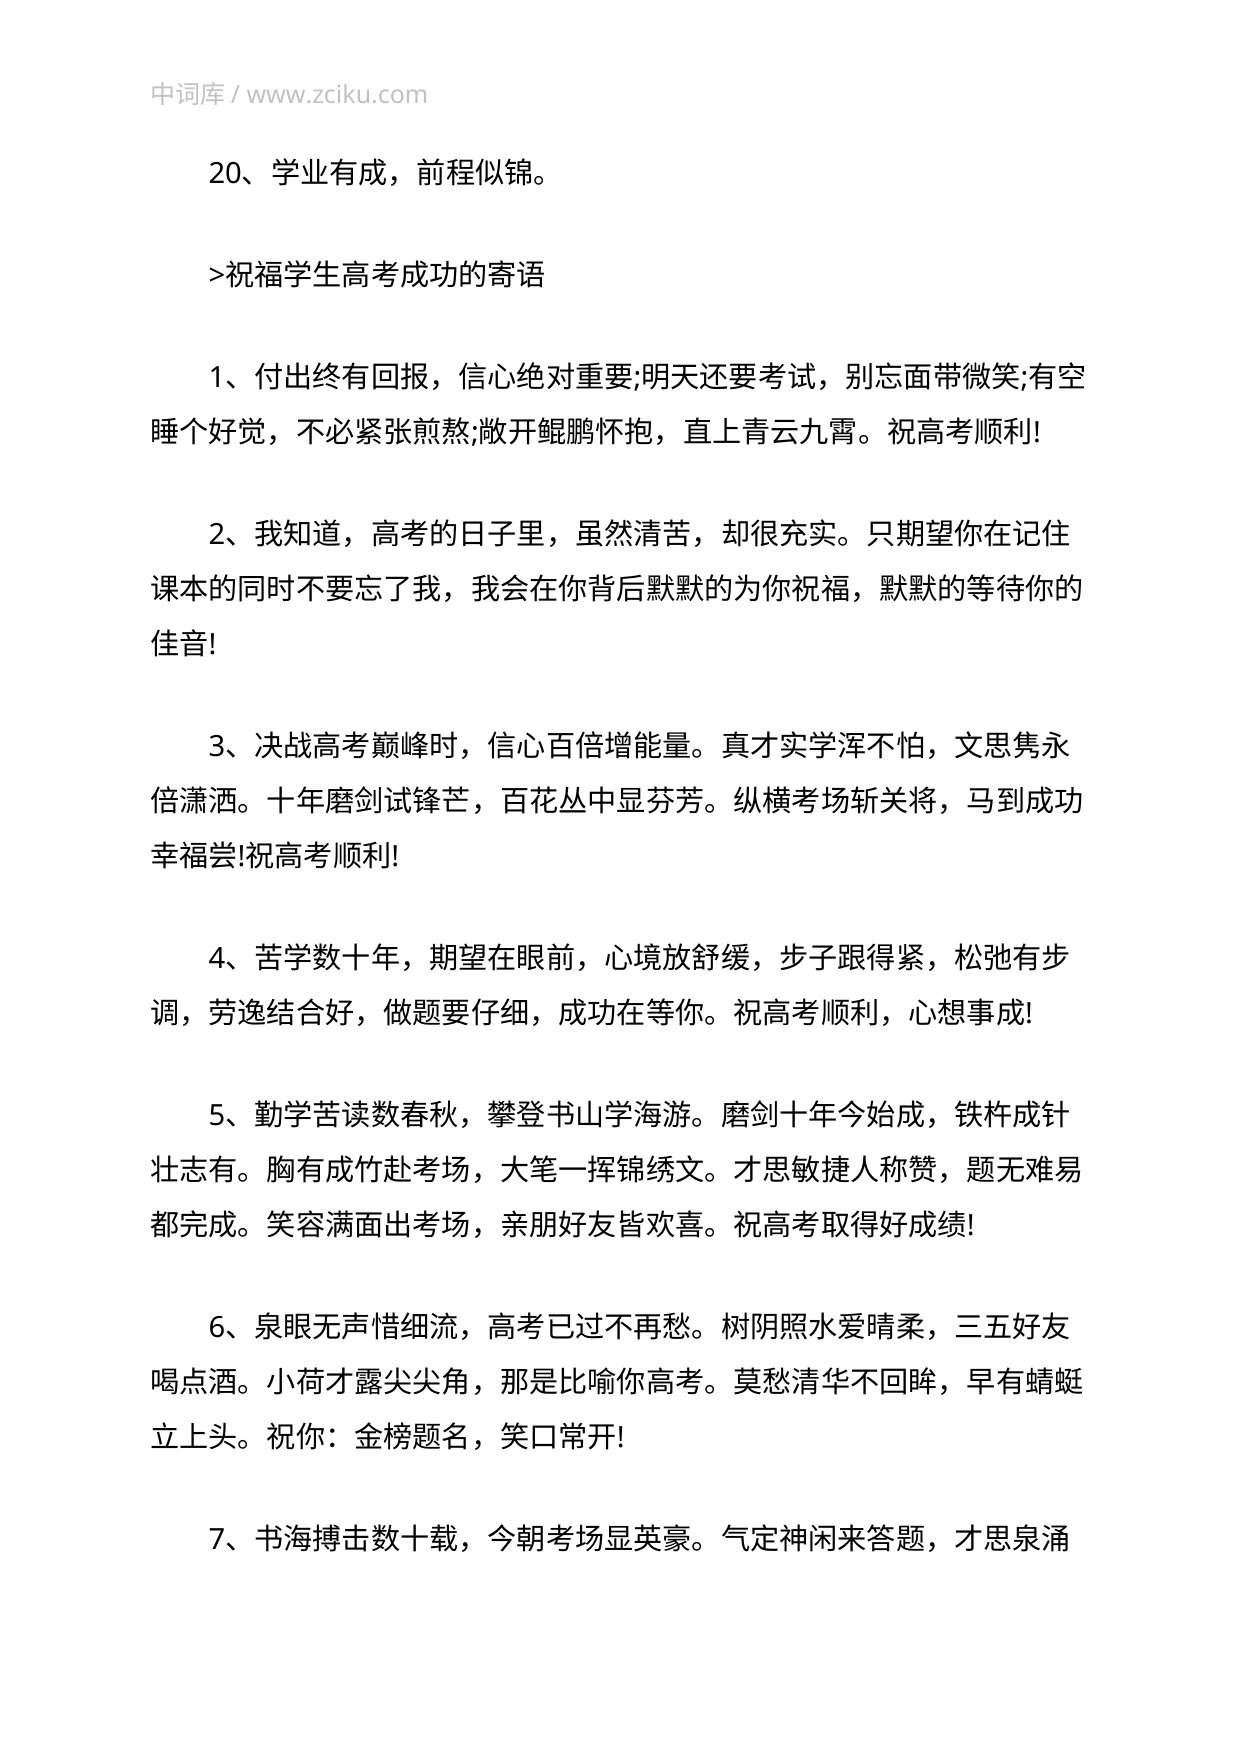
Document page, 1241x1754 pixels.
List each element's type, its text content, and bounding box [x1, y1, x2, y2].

text 6、泉眼无声惜细流，高考已过不再愁。树阴照水爱晴柔，三五好友喝点酒。小荷才露尖尖角，那是比喻你高考。莫愁清华不回眸，早有蜻蜓立上头。祝你：金榜题名，笑口常开! [150, 1303, 1090, 1456]
text 5、勤学苦读数春秋，攀登书山学海游。磨剑十年今始成，铁杵成针壮志有。胸有成竹赴考场，大笔一挥锦绣文。才思敏捷人称赞，题无难易都完成。笑容满面出考场，亲朋好友皆欢喜。祝高考取得好成绩! [150, 1092, 1090, 1244]
text 20、学业有成，前程似锦。 [150, 150, 1090, 192]
text 3、决战高考巅峰时，信心百倍增能量。真才实学浑不怕，文思隽永倍潇洒。十年磨剑试锋芒，百花丛中显芬芳。纵横考场斩关将，马到成功幸福尝!祝高考顺利! [150, 723, 1090, 875]
text 1、付出终有回报，信心绝对重要;明天还要考试，别忘面带微笑;有空睡个好觉，不必紧张煎熬;敞开鲲鹏怀抱，直上青云九霄。祝高考顺利! [150, 354, 1090, 451]
text 4、苦学数十年，期望在眼前，心境放舒缓，步子跟得紧，松弛有步调，劳逸结合好，做题要仔细，成功在等你。祝高考顺利，心想事成! [150, 935, 1090, 1032]
text 2、我知道，高考的日子里，虽然清苦，却很充实。只期望你在记住课本的同时不要忘了我，我会在你背后默默的为你祝福，默默的等待你的佳音! [150, 511, 1090, 663]
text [150, 1515, 1090, 1558]
text >祝福学生高考成功的寄语 [150, 252, 1090, 294]
